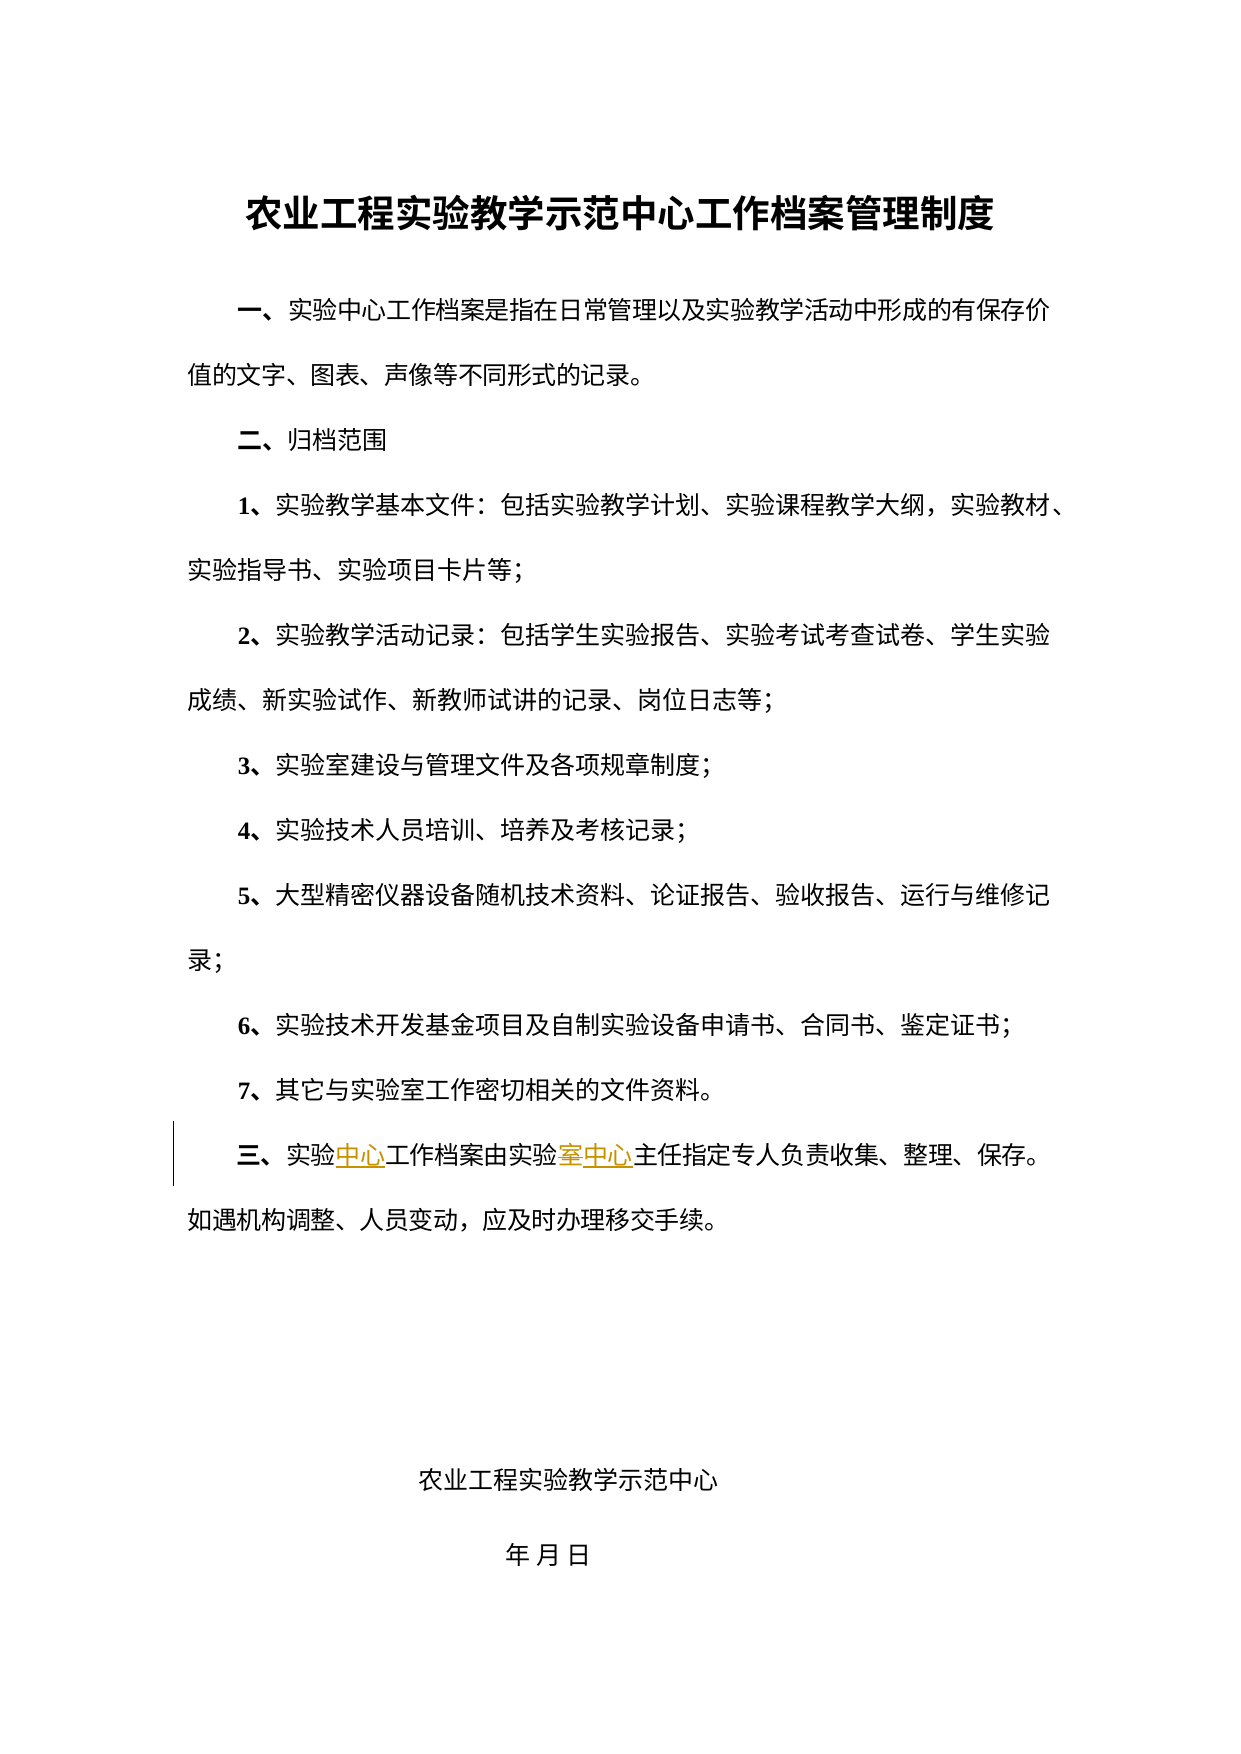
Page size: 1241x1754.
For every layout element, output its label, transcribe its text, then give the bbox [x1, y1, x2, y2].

text 3、实验室建设与管理文件及各项规章制度； [187, 731, 1053, 796]
text 二、归档范围 [187, 406, 1053, 471]
text 7、其它与实验室工作密切相关的文件资料。 [187, 1056, 1053, 1121]
text 年 月 日 [187, 1529, 1053, 1574]
text 4、实验技术人员培训、培养及考核记录； [187, 796, 1053, 861]
text 2、实验教学活动记录：包括学生实验报告、实验考试考查试卷、学生实验成绩、新实验试作、新教师试讲的记录、岗位日志等； [187, 601, 1053, 731]
text 农业工程实验教学示范中心工作档案管理制度 [187, 178, 1053, 243]
text 农业工程实验教学示范中心 [187, 1446, 1053, 1511]
text 1、实验教学基本文件：包括实验教学计划、实验课程教学大纲，实验教材、实验指导书、实验项目卡片等； [187, 471, 1053, 601]
text 5、大型精密仪器设备随机技术资料、论证报告、验收报告、运行与维修记录； [187, 861, 1053, 991]
text 三、实验工作档案由实验主任指定专人负责收集、整理、保存。如遇机构调整、人员变动，应及时办理移交手续。 [187, 1121, 1053, 1251]
text 一、实验中心工作档案是指在日常管理以及实验教学活动中形成的有保存价值的文字、图表、声像等不同形式的记录。 [187, 276, 1053, 406]
text 6、实验技术开发基金项目及自制实验设备申请书、合同书、鉴定证书； [187, 991, 1053, 1056]
